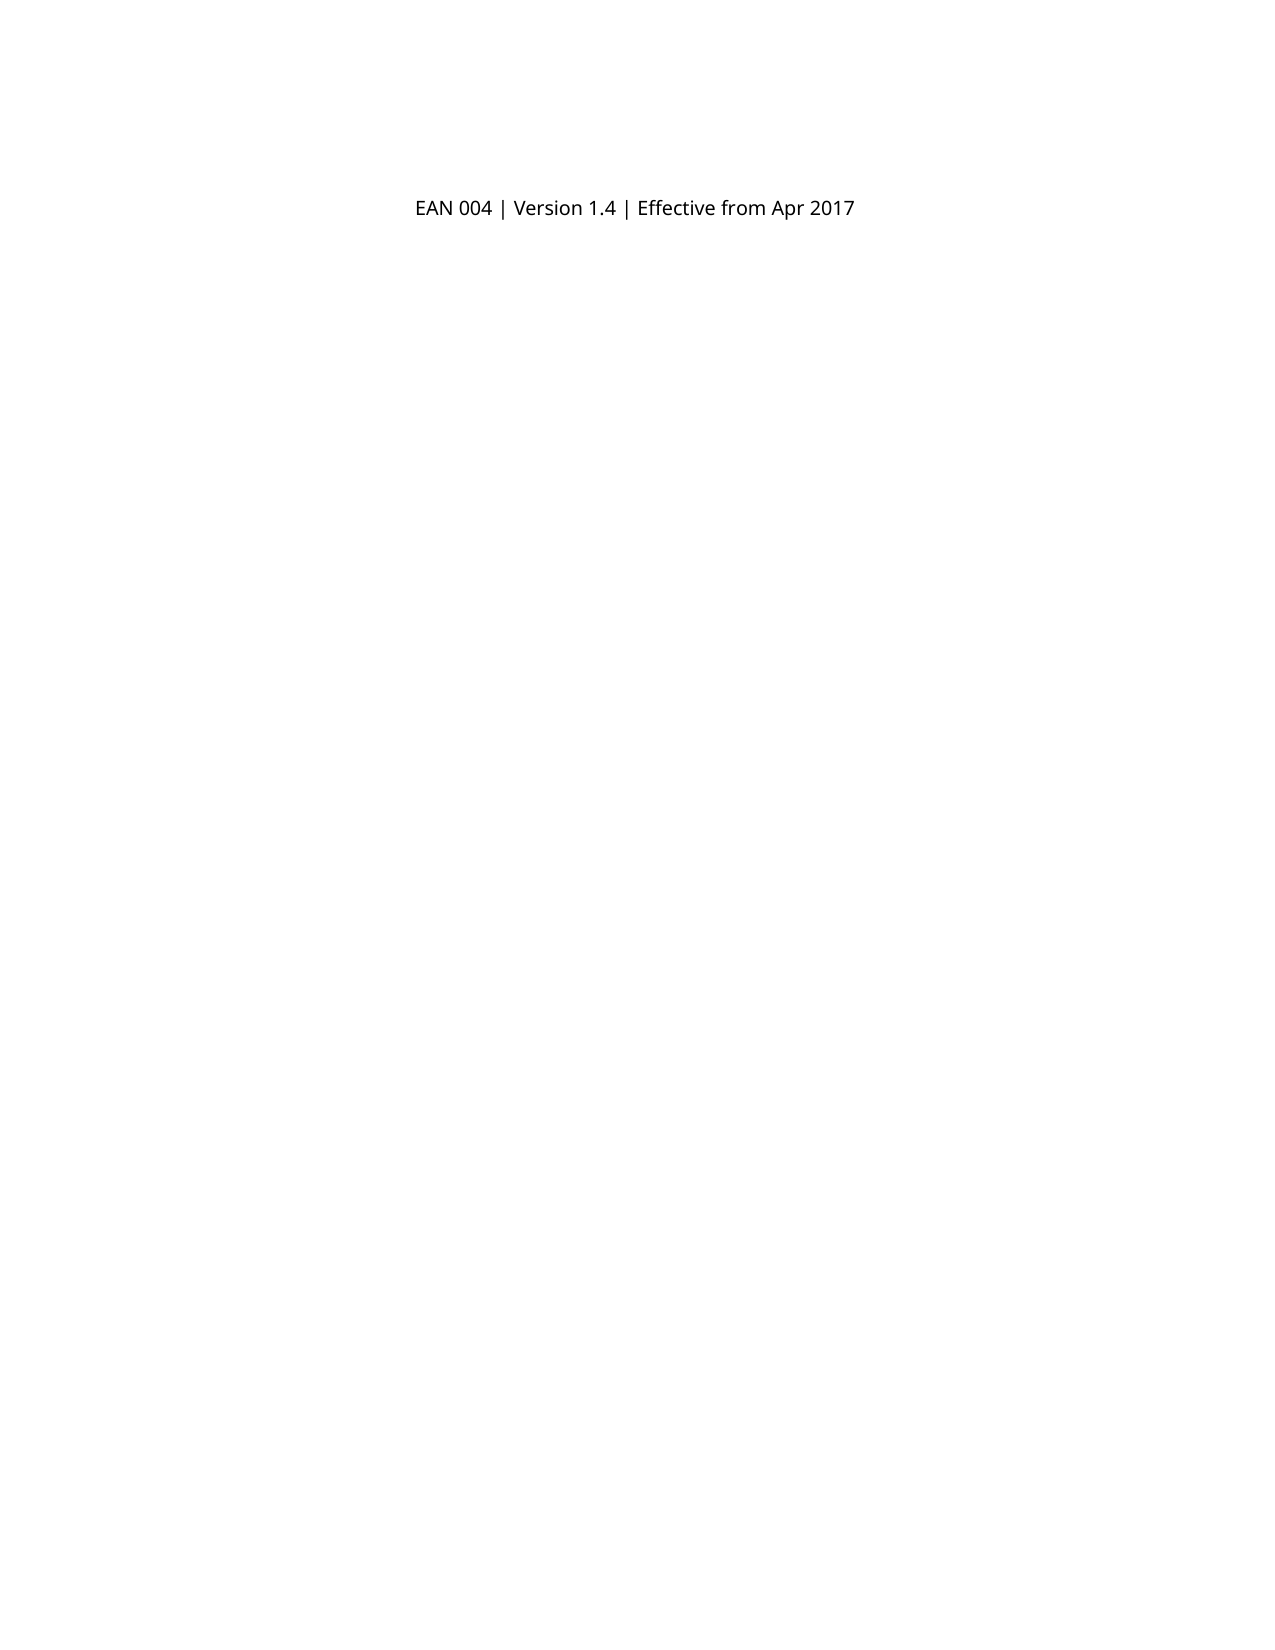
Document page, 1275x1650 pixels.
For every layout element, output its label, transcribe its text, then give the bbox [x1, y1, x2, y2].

text EAN 004 | Version 1.4 | Effective from Apr 2017 [319, 194, 950, 222]
